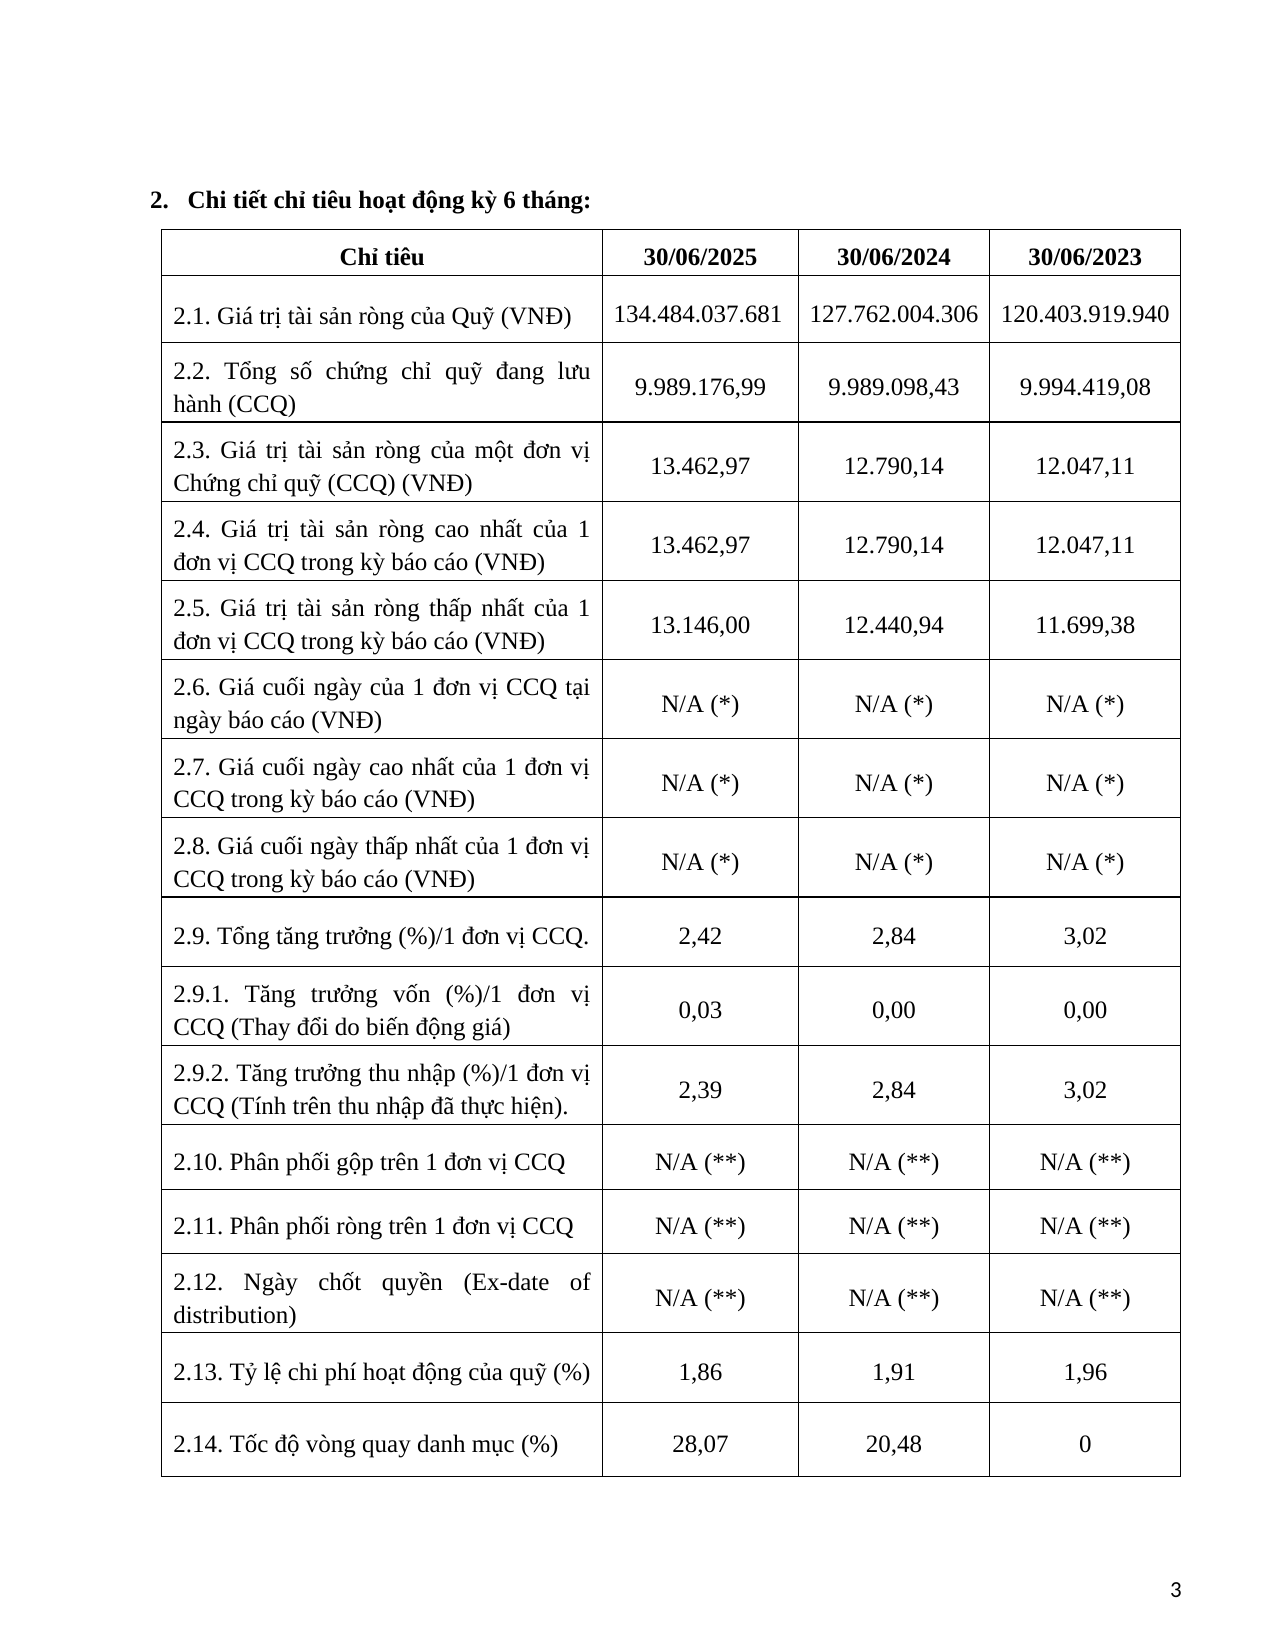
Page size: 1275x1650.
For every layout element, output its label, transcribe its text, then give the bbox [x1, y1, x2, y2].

table_cell N/A (**) [799, 1190, 989, 1253]
table_cell 12.790,14 [799, 502, 989, 580]
table_cell 12.047,11 [990, 502, 1180, 580]
table_cell 0 [990, 1403, 1180, 1476]
table_cell 2.10. Phân phối gộp trên 1 đơn vị CCQ [162, 1125, 602, 1188]
table_cell 2.9.1. Tăng trưởng vốn (%)/1 đơn vị CCQ (Thay đổi do biến động giá) [162, 967, 602, 1045]
table_cell 2,42 [603, 898, 798, 966]
table_cell N/A (**) [799, 1254, 989, 1332]
table_cell N/A (*) [799, 660, 989, 738]
table_cell 2.7. Giá cuối ngày cao nhất của 1 đơn vị CCQ trong kỳ báo cáo (VNĐ) [162, 739, 602, 817]
table_cell N/A (**) [603, 1254, 798, 1332]
table_cell N/A (**) [603, 1190, 798, 1253]
table_cell N/A (*) [990, 660, 1180, 738]
table_cell N/A (**) [990, 1125, 1180, 1188]
table_cell 2.13. Tỷ lệ chi phí hoạt động của quỹ (%) [162, 1333, 602, 1402]
table_cell 2.2. Tổng số chứng chỉ quỹ đang lưu hành (CCQ) [162, 343, 602, 421]
table_cell N/A (*) [603, 818, 798, 896]
table_cell 28,07 [603, 1403, 798, 1476]
table_cell 2,39 [603, 1046, 798, 1124]
table_cell N/A (*) [799, 739, 989, 817]
table_header 30/06/2024 [799, 230, 989, 275]
table_cell 13.146,00 [603, 581, 798, 659]
table_header 30/06/2023 [990, 230, 1180, 275]
table_cell 0,00 [990, 967, 1180, 1045]
table_cell 2,84 [799, 1046, 989, 1124]
table_cell 9.989.176,99 [603, 343, 798, 421]
table_cell 1,86 [603, 1333, 798, 1402]
table_cell N/A (**) [603, 1125, 798, 1188]
table_cell 11.699,38 [990, 581, 1180, 659]
table_cell 2.9. Tổng tăng trưởng (%)/1 đơn vị CCQ. [162, 898, 602, 966]
table_cell 12.047,11 [990, 423, 1180, 501]
table_cell 3,02 [990, 898, 1180, 966]
table_cell 0,03 [603, 967, 798, 1045]
table_cell 2.5. Giá trị tài sản ròng thấp nhất của 1 đơn vị CCQ trong kỳ báo cáo (VNĐ) [162, 581, 602, 659]
table_header Chỉ tiêu [162, 230, 602, 275]
table_cell 9.994.419,08 [990, 343, 1180, 421]
table_cell 2,84 [799, 898, 989, 966]
table_cell N/A (**) [990, 1254, 1180, 1332]
table_cell 120.403.919.940 [990, 276, 1180, 342]
table_cell N/A (*) [990, 818, 1180, 896]
table_cell 134.484.037.681 [603, 276, 798, 342]
table_cell 3,02 [990, 1046, 1180, 1124]
table_cell 127.762.004.306 [799, 276, 989, 342]
table_cell 2.6. Giá cuối ngày của 1 đơn vị CCQ tại ngày báo cáo (VNĐ) [162, 660, 602, 738]
table_cell N/A (**) [990, 1190, 1180, 1253]
table_cell N/A (*) [990, 739, 1180, 817]
table_cell 1,96 [990, 1333, 1180, 1402]
list Chi tiết chỉ tiêu hoạt động kỳ 6 tháng: [150, 186, 1181, 214]
table_cell 2.11. Phân phối ròng trên 1 đơn vị CCQ [162, 1190, 602, 1253]
table_cell 9.989.098,43 [799, 343, 989, 421]
table_cell 2.8. Giá cuối ngày thấp nhất của 1 đơn vị CCQ trong kỳ báo cáo (VNĐ) [162, 818, 602, 896]
table_cell 0,00 [799, 967, 989, 1045]
table_cell 12.790,14 [799, 423, 989, 501]
table_cell N/A (*) [799, 818, 989, 896]
table_cell N/A (*) [603, 739, 798, 817]
table_cell 2.14. Tốc độ vòng quay danh mục (%) [162, 1403, 602, 1476]
table_cell 2.9.2. Tăng trưởng thu nhập (%)/1 đơn vị CCQ (Tính trên thu nhập đã thực hiện). [162, 1046, 602, 1124]
table_cell 1,91 [799, 1333, 989, 1402]
table_cell 2.4. Giá trị tài sản ròng cao nhất của 1 đơn vị CCQ trong kỳ báo cáo (VNĐ) [162, 502, 602, 580]
table_cell N/A (*) [603, 660, 798, 738]
table_cell 20,48 [799, 1403, 989, 1476]
table_cell 2.1. Giá trị tài sản ròng của Quỹ (VNĐ) [162, 276, 602, 342]
table_cell 13.462,97 [603, 502, 798, 580]
table_header 30/06/2025 [603, 230, 798, 275]
table_cell 2.12. Ngày chốt quyền (Ex-date of distribution) [162, 1254, 602, 1332]
table_cell 12.440,94 [799, 581, 989, 659]
table_cell 13.462,97 [603, 423, 798, 501]
table_cell N/A (**) [799, 1125, 989, 1188]
table_cell 2.3. Giá trị tài sản ròng của một đơn vị Chứng chỉ quỹ (CCQ) (VNĐ) [162, 423, 602, 501]
